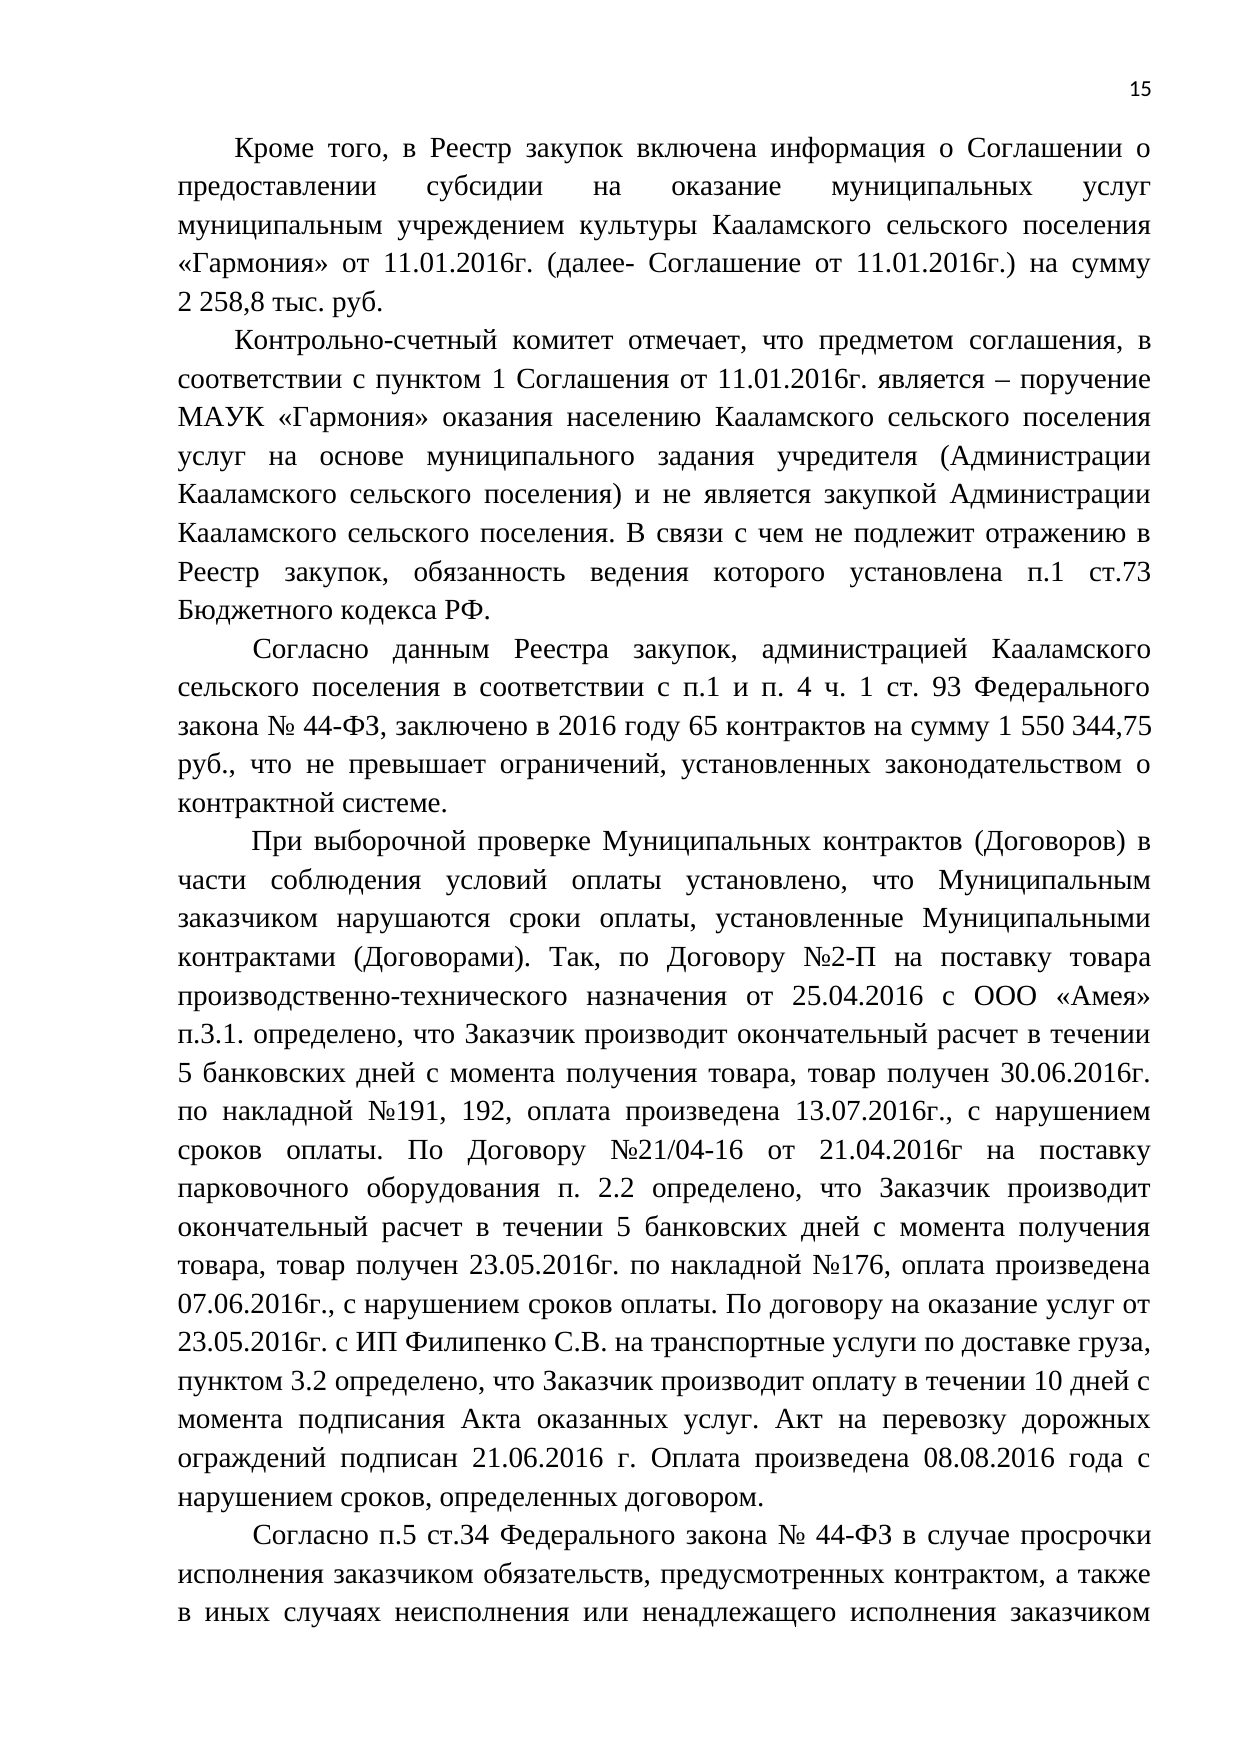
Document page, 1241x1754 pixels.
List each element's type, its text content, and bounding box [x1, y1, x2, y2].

text При выборочной проверке Муниципальных контрактов (Договоров) в части соблюдения условий оплаты установлено, что Муниципальным заказчиком нарушаются сроки оплаты, установленные Муниципальными контрактами (Договорами). Так, по Договору №2-П на поставку товара производственно-технического назначения от 25.04.2016 с ООО «Амея» п.3.1. определено, что Заказчик производит окончательный расчет в течении 5 банковских дней с момента получения товара, товар получен 30.06.2016г. по накладной №191, 192, оплата произведена 13.07.2016г., с нарушением сроков оплаты. По Договору №21/04-16 от 21.04.2016г на поставку парковочного оборудования п. 2.2 определено, что Заказчик производит окончательный расчет в течении 5 банковских дней с момента получения товара, товар получен 23.05.2016г. по накладной №176, оплата произведена 07.06.2016г., с нарушением сроков оплаты. По договору на оказание услуг от 23.05.2016г. с ИП Филипенко С.В. на транспортные услуги по доставке груза, пунктом 3.2 определено, что Заказчик производит оплату в течении 10 дней с момента подписания Акта оказанных услуг. Акт на перевозку дорожных ограждений подписан 21.06.2016 г. Оплата произведена 08.08.2016 года с нарушением сроков, определенных договором. [177, 823, 1152, 1512]
text Контрольно-счетный комитет отмечает, что предметом соглашения, в соответствии с пунктом 1 Соглашения от 11.01.2016г. является – поручение МАУК «Гармония» оказания населению Кааламского сельского поселения услуг на основе муниципального задания учредителя (Администрации Кааламского сельского поселения) и не является закупкой Администрации Кааламского сельского поселения. В связи с чем не подлежит отражению в Реестр закупок, обязанность ведения которого установлена п.1 ст.73 Бюджетного кодекса РФ. [177, 322, 1152, 626]
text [177, 1517, 1152, 1628]
text Согласно данным Реестра закупок, администрацией Кааламского сельского поселения в соответствии с п.1 и п. 4 ч. 1 ст. 93 Федерального закона № 44-ФЗ, заключено в 2016 году 65 контрактов на сумму 1 550 344,75 руб., что не превышает ограничений, установленных законодательством о контрактной системе. [177, 631, 1152, 818]
text Кроме того, в Реестр закупок включена информация о Соглашении о предоставлении субсидии на оказание муниципальных услуг муниципальным учреждением культуры Кааламского сельского поселения «Гармония» от 11.01.2016г. (далее- Соглашение от 11.01.2016г.) на сумму 2 258,8 тыс. руб. [177, 130, 1152, 317]
